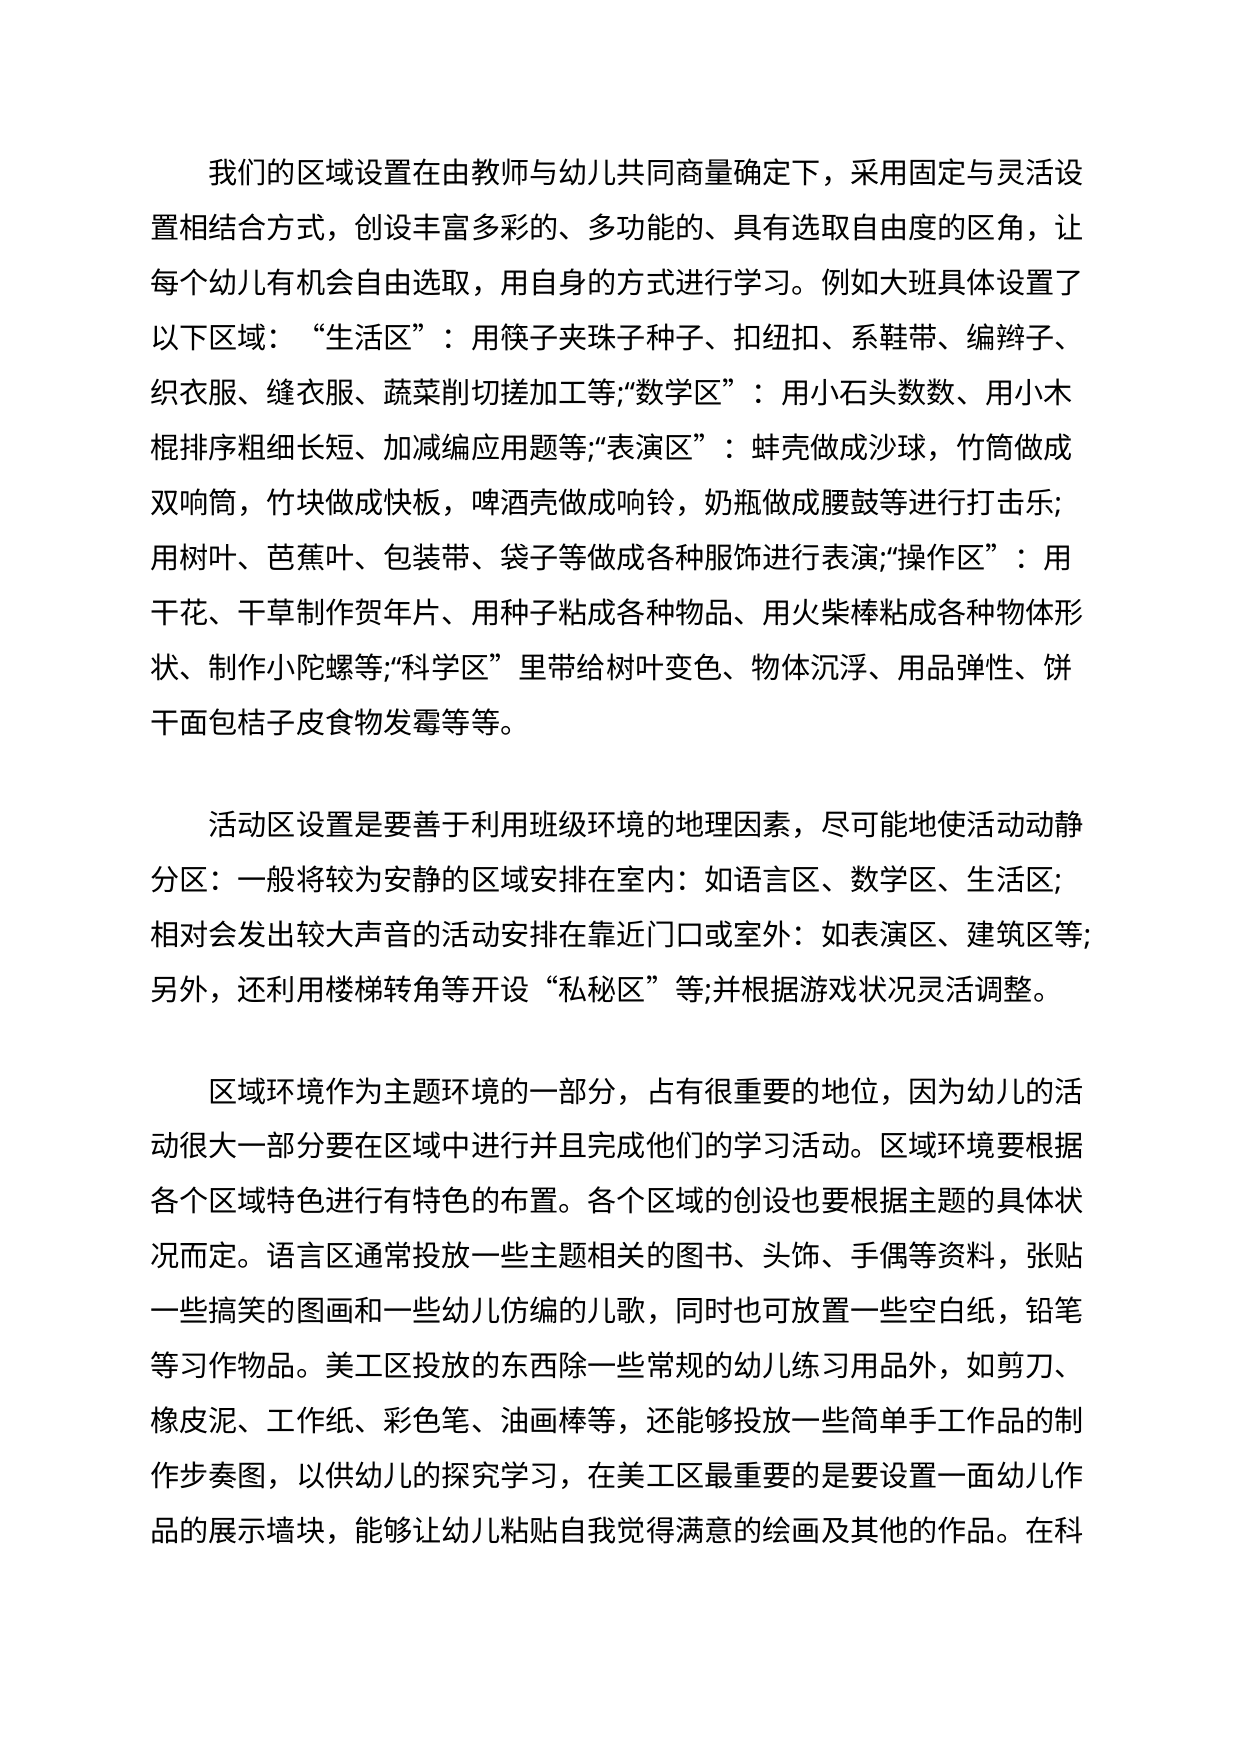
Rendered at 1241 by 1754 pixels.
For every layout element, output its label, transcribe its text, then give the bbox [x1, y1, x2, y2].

text 活动区设置是要善于利用班级环境的地理因素，尽可能地使活动动静分区：一般将较为安静的区域安排在室内：如语言区、数学区、生活区;相对会发出较大声音的活动安排在靠近门口或室外：如表演区、建筑区等;另外，还利用楼梯转角等开设“私秘区”等;并根据游戏状况灵活调整。 [150, 801, 1090, 1008]
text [150, 1068, 1090, 1549]
text 我们的区域设置在由教师与幼儿共同商量确定下，采用固定与灵活设置相结合方式，创设丰富多彩的、多功能的、具有选取自由度的区角，让每个幼儿有机会自由选取，用自身的方式进行学习。例如大班具体设置了以下区域：“生活区”：用筷子夹珠子种子、扣纽扣、系鞋带、编辫子、织衣服、缝衣服、蔬菜削切搓加工等;“数学区”：用小石头数数、用小木棍排序粗细长短、加减编应用题等;“表演区”：蚌壳做成沙球，竹筒做成双响筒，竹块做成快板，啤酒壳做成响铃，奶瓶做成腰鼓等进行打击乐;用树叶、芭蕉叶、包装带、袋子等做成各种服饰进行表演;“操作区”：用干花、干草制作贺年片、用种子粘成各种物品、用火柴棒粘成各种物体形状、制作小陀螺等;“科学区”里带给树叶变色、物体沉浮、用品弹性、饼干面包桔子皮食物发霉等等。 [150, 150, 1090, 742]
